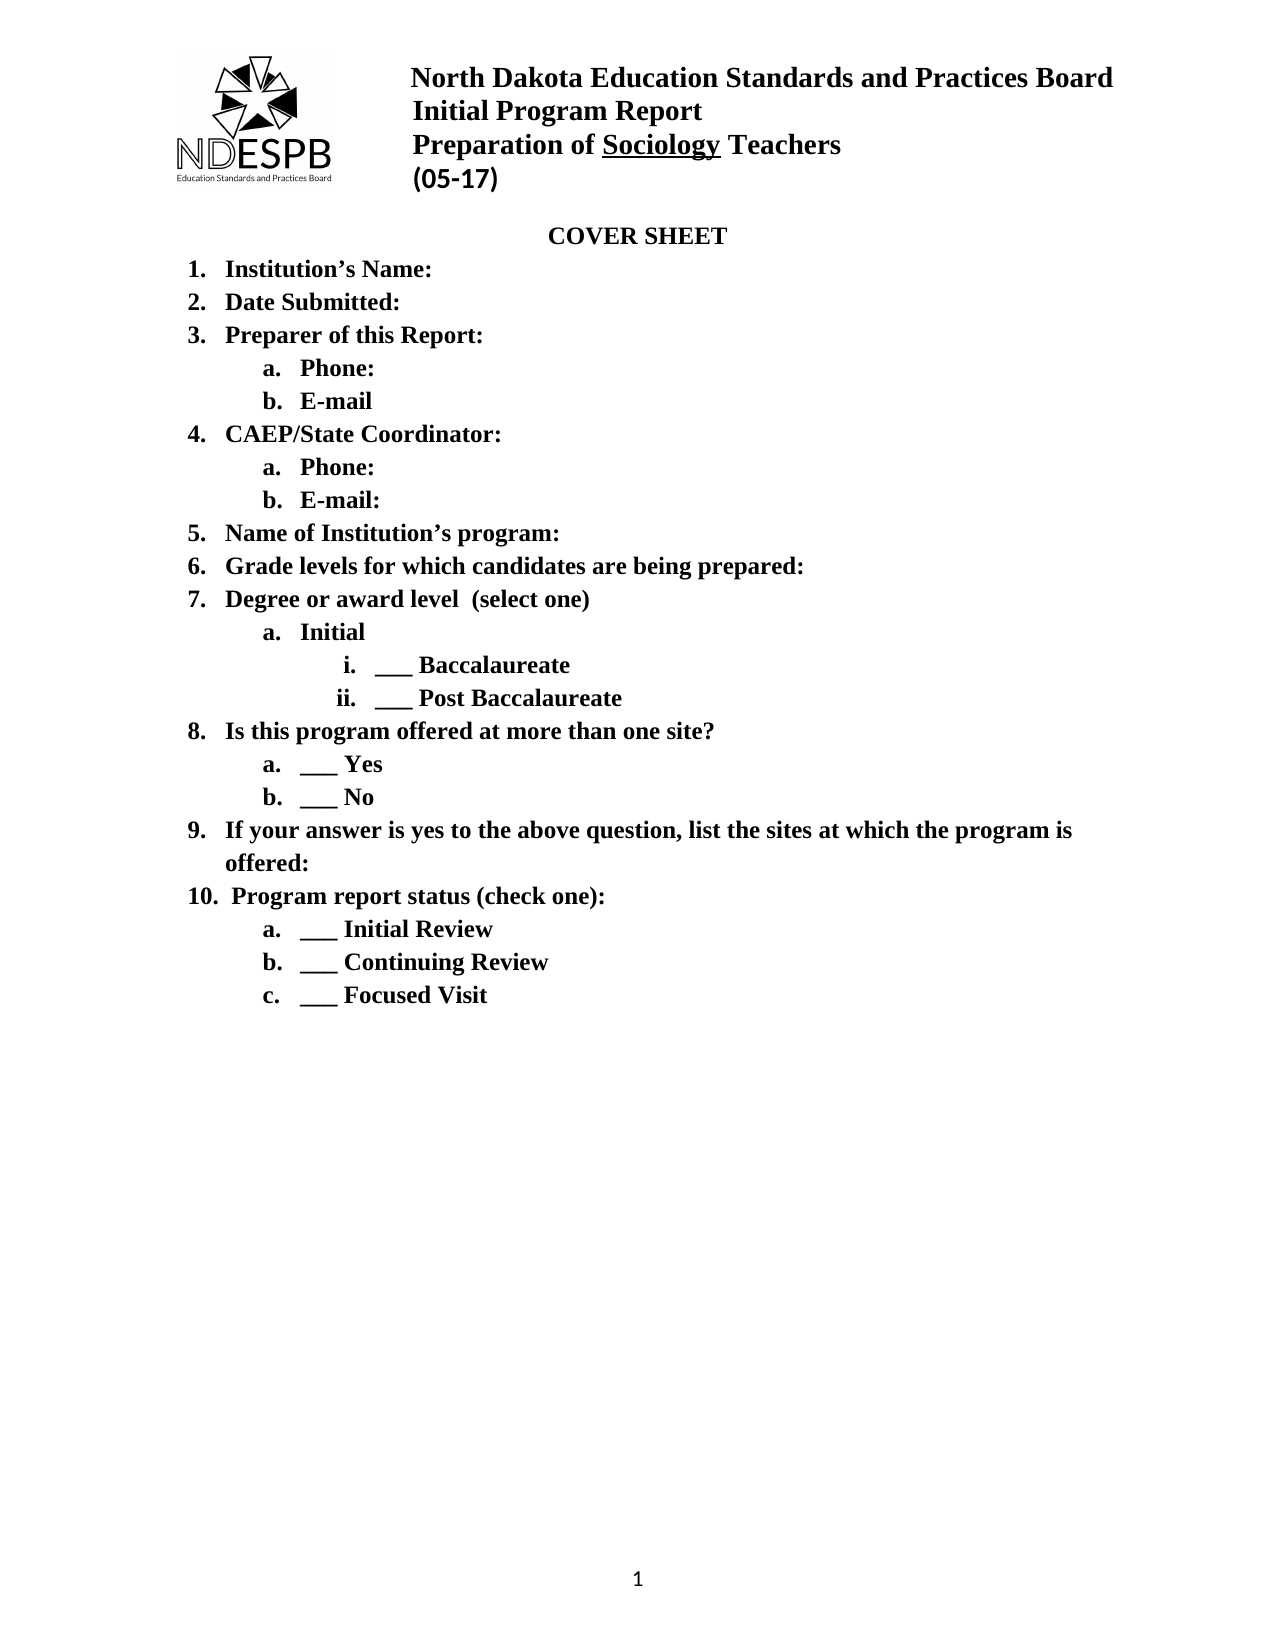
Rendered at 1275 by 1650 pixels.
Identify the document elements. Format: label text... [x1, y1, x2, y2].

list Initial [262, 617, 1125, 646]
list Institution’s Name: [187, 254, 1125, 283]
list ___ Yes [262, 749, 1125, 778]
list ___ Continuing Review [262, 947, 1125, 976]
list Name of Institution’s program: [187, 518, 1125, 547]
list ___ No [262, 782, 1125, 811]
list ___ Initial Review [262, 914, 1125, 943]
list Phone: [262, 353, 1125, 382]
list E-mail: [262, 485, 1125, 514]
list If your answer is yes to the above question, list the sites at which the program is offered: [187, 815, 1125, 877]
list Is this program offered at more than one site? [187, 716, 1125, 745]
list ___ Post Baccalaureate [356, 683, 1125, 712]
list Degree or award level (select one) [187, 584, 1125, 613]
list Phone: [262, 452, 1125, 481]
list Date Submitted: [187, 287, 1125, 316]
list ___ Baccalaureate [356, 650, 1125, 679]
list CAEP/State Coordinator: [187, 419, 1125, 448]
list E-mail [262, 386, 1125, 415]
list Preparer of this Report: [187, 320, 1125, 349]
list Program report status (check one): [187, 881, 1125, 910]
text COVER SHEET [150, 221, 1125, 250]
list ___ Focused Visit [262, 980, 1125, 1009]
picture [176, 53, 335, 186]
list Grade levels for which candidates are being prepared: [187, 551, 1125, 580]
